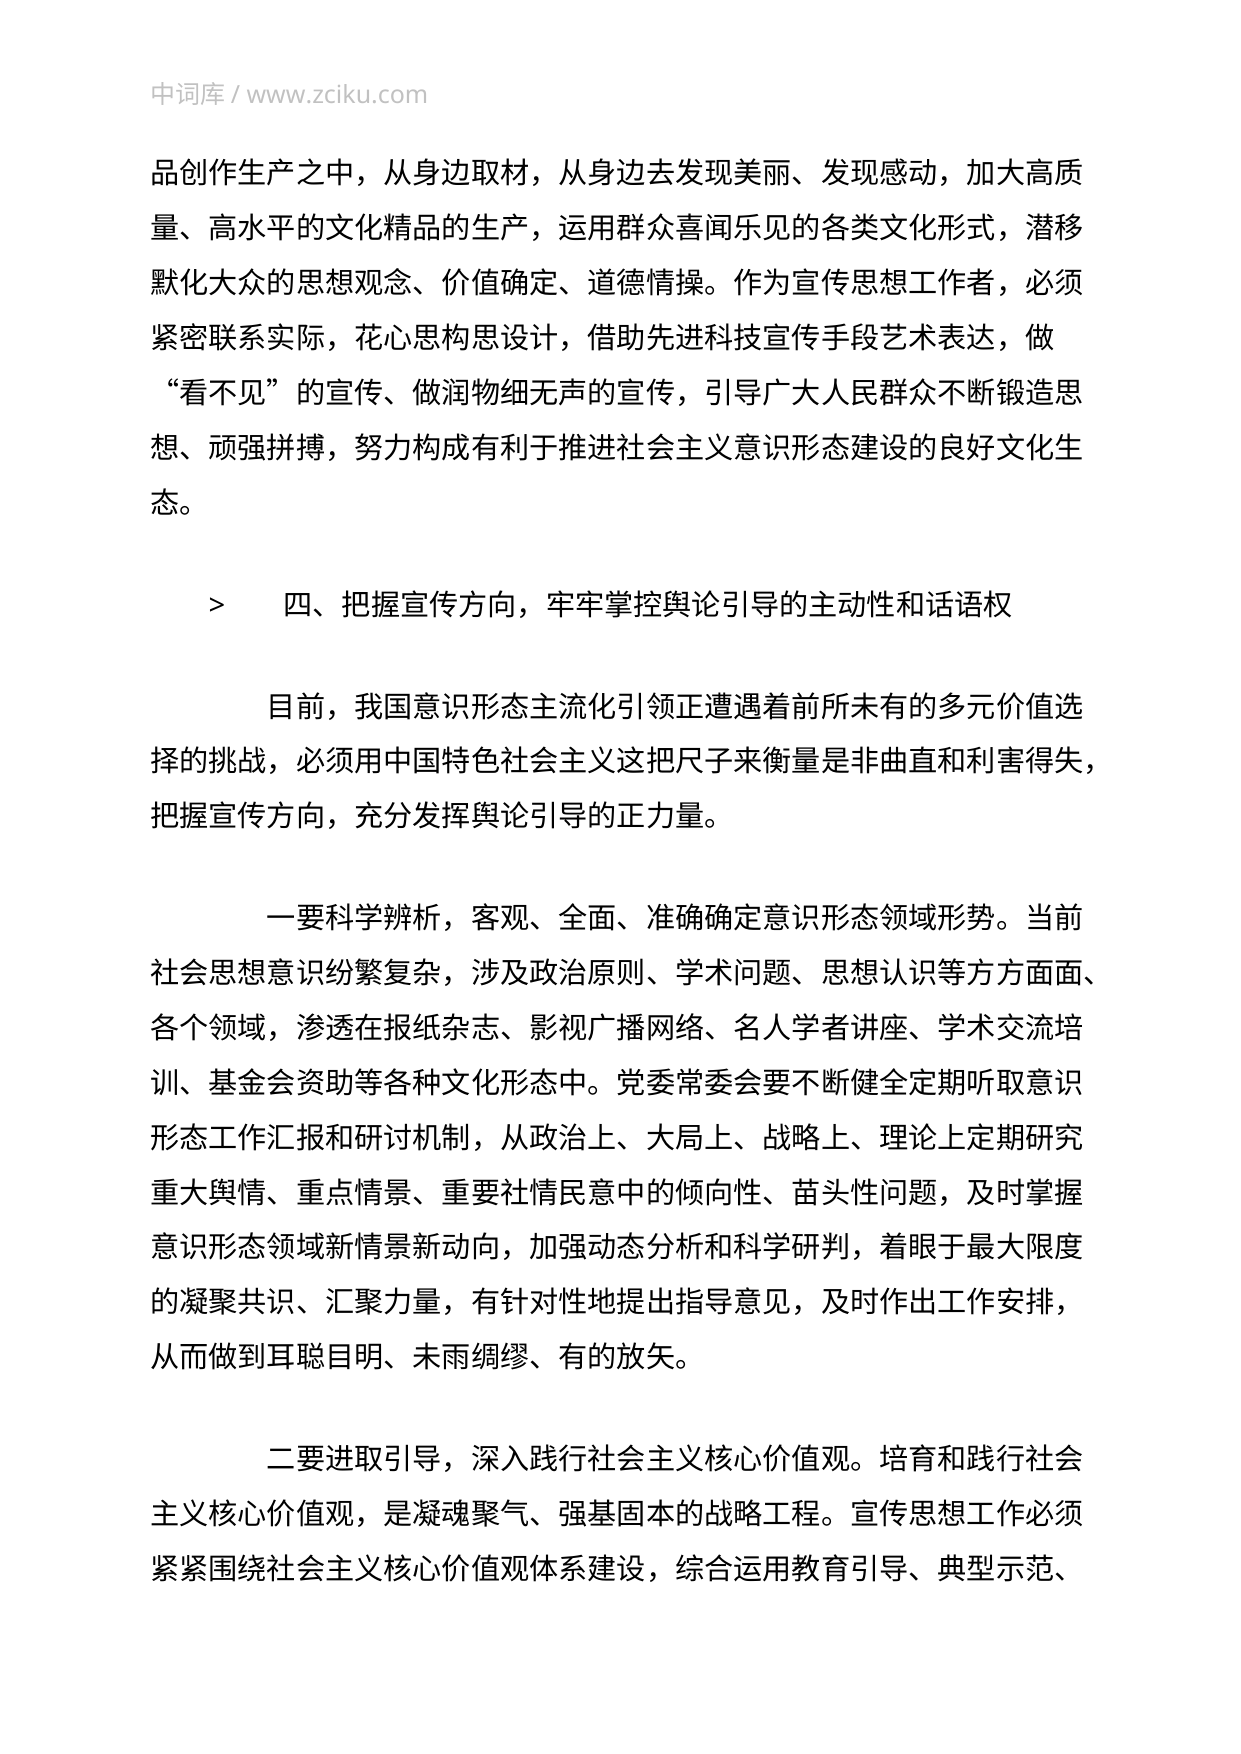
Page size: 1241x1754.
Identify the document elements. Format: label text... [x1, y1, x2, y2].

text 一要科学辨析，客观、全面、准确确定意识形态领域形势。当前社会思想意识纷繁复杂，涉及政治原则、学术问题、思想认识等方方面面、各个领域，渗透在报纸杂志、影视广播网络、名人学者讲座、学术交流培训、基金会资助等各种文化形态中。党委常委会要不断健全定期听取意识形态工作汇报和研讨机制，从政治上、大局上、战略上、理论上定期研究重大舆情、重点情景、重要社情民意中的倾向性、苗头性问题，及时掌握意识形态领域新情景新动向，加强动态分析和科学研判，着眼于最大限度的凝聚共识、汇聚力量，有针对性地提出指导意见，及时作出工作安排，从而做到耳聪目明、未雨绸缪、有的放矢。 [150, 895, 1090, 1376]
text > 四、把握宣传方向，牢牢掌控舆论引导的主动性和话语权 [150, 581, 1090, 623]
text 目前，我国意识形态主流化引领正遭遇着前所未有的多元价值选择的挑战，必须用中国特色社会主义这把尺子来衡量是非曲直和利害得失，把握宣传方向，充分发挥舆论引导的正力量。 [150, 683, 1090, 835]
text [150, 150, 1090, 522]
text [150, 1436, 1090, 1588]
